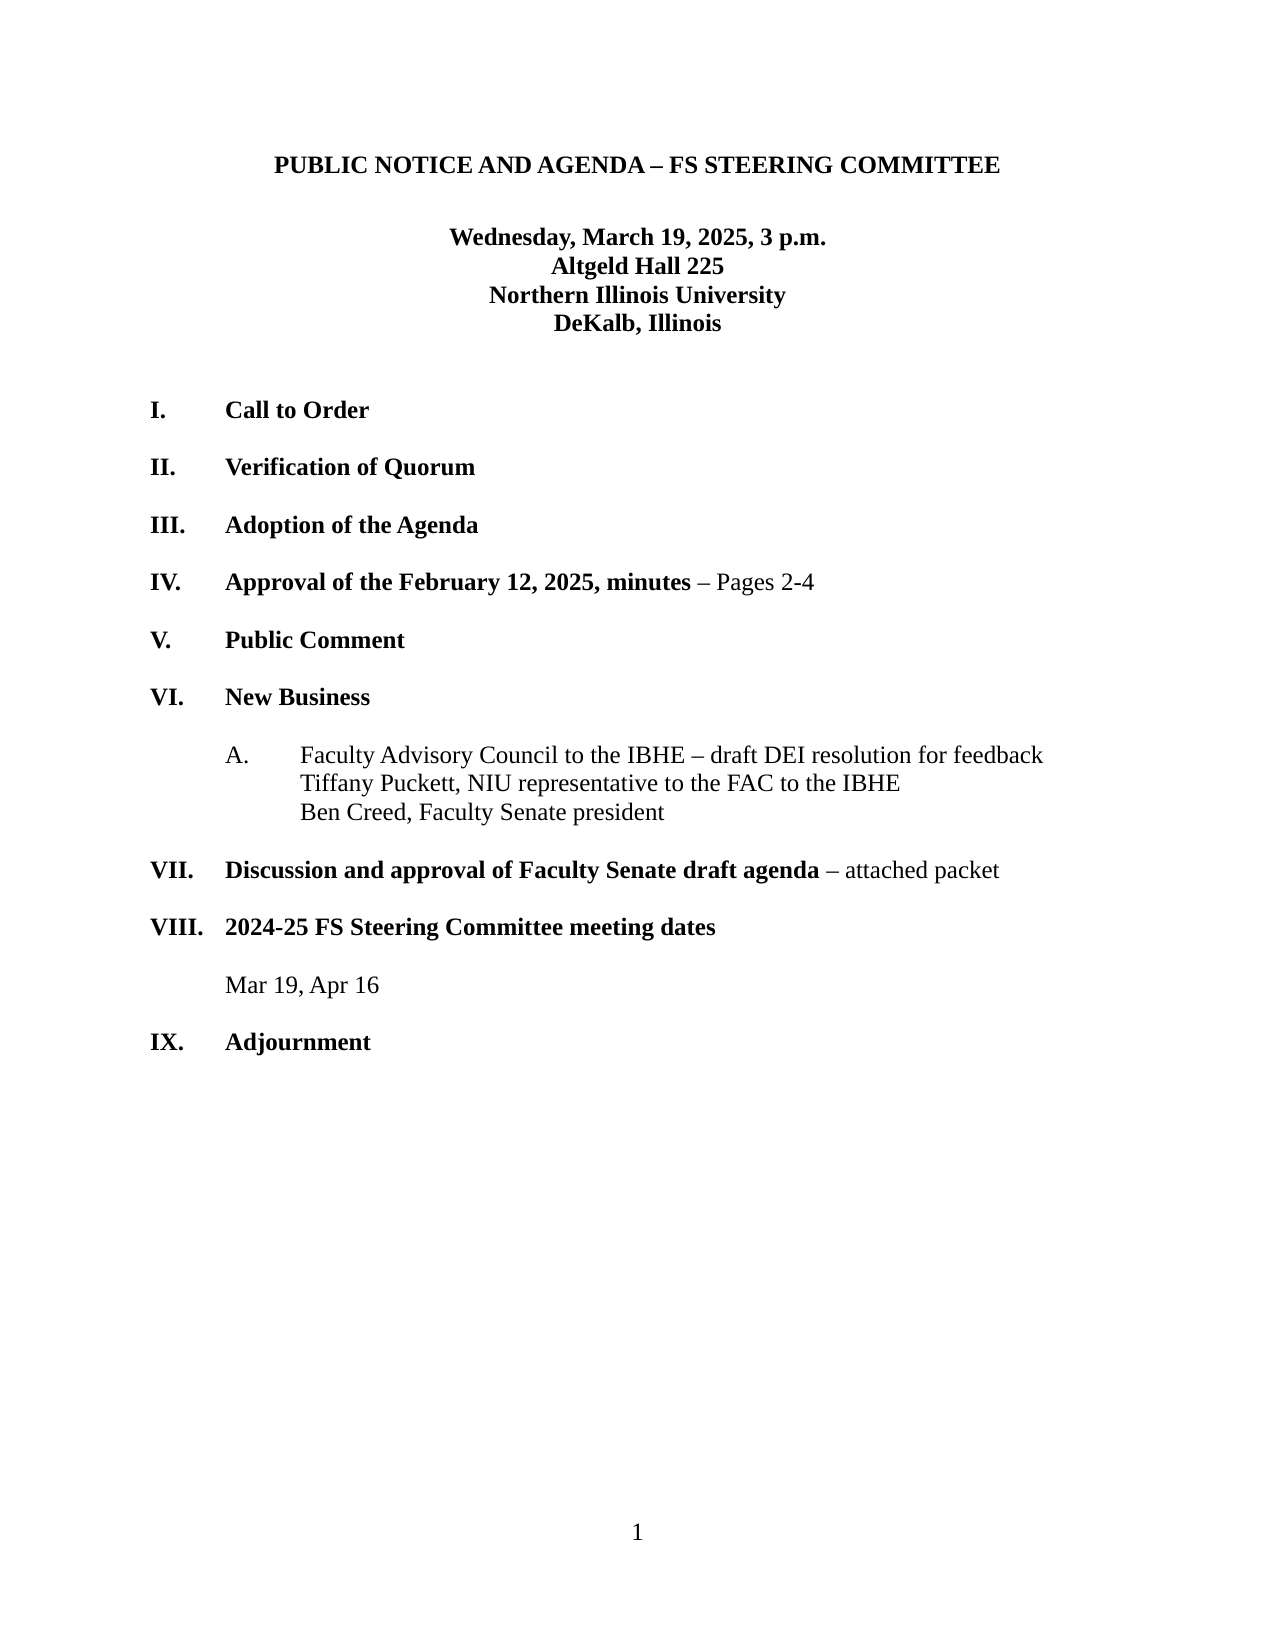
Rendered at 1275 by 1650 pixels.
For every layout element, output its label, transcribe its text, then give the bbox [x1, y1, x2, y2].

text I. Call to Order [150, 395, 1125, 423]
text IX. Adjournment [150, 1027, 1125, 1056]
text II. Verification of Quorum [150, 452, 1125, 481]
text VI. New Business [150, 682, 1125, 711]
text V. Public Comment [150, 625, 1125, 653]
text Wednesday, March 19, 2025, 3 p.m. [150, 222, 1125, 251]
text III. Adoption of the Agenda [150, 510, 1125, 538]
text Ben Creed, Faculty Senate president [150, 797, 1125, 826]
subtitle PUBLIC NOTICE AND AGENDA – FS STEERING COMMITTEE [150, 150, 1125, 179]
text VII. Discussion and approval of Faculty Senate draft agenda – attached packet [150, 855, 1125, 883]
text IV. Approval of the February 12, 2025, minutes – Pages 2-4 [150, 567, 1125, 596]
text VIII. 2024-25 FS Steering Committee meeting dates [150, 912, 1125, 941]
text Mar 19, Apr 16 [150, 970, 1125, 998]
text A. Faculty Advisory Council to the IBHE – draft DEI resolution for feedback [150, 740, 1125, 768]
text Northern Illinois University DeKalb, Illinois [150, 280, 1125, 337]
text Tiffany Puckett, NIU representative to the FAC to the IBHE [150, 768, 1125, 797]
text Altgeld Hall 225 [150, 251, 1125, 280]
